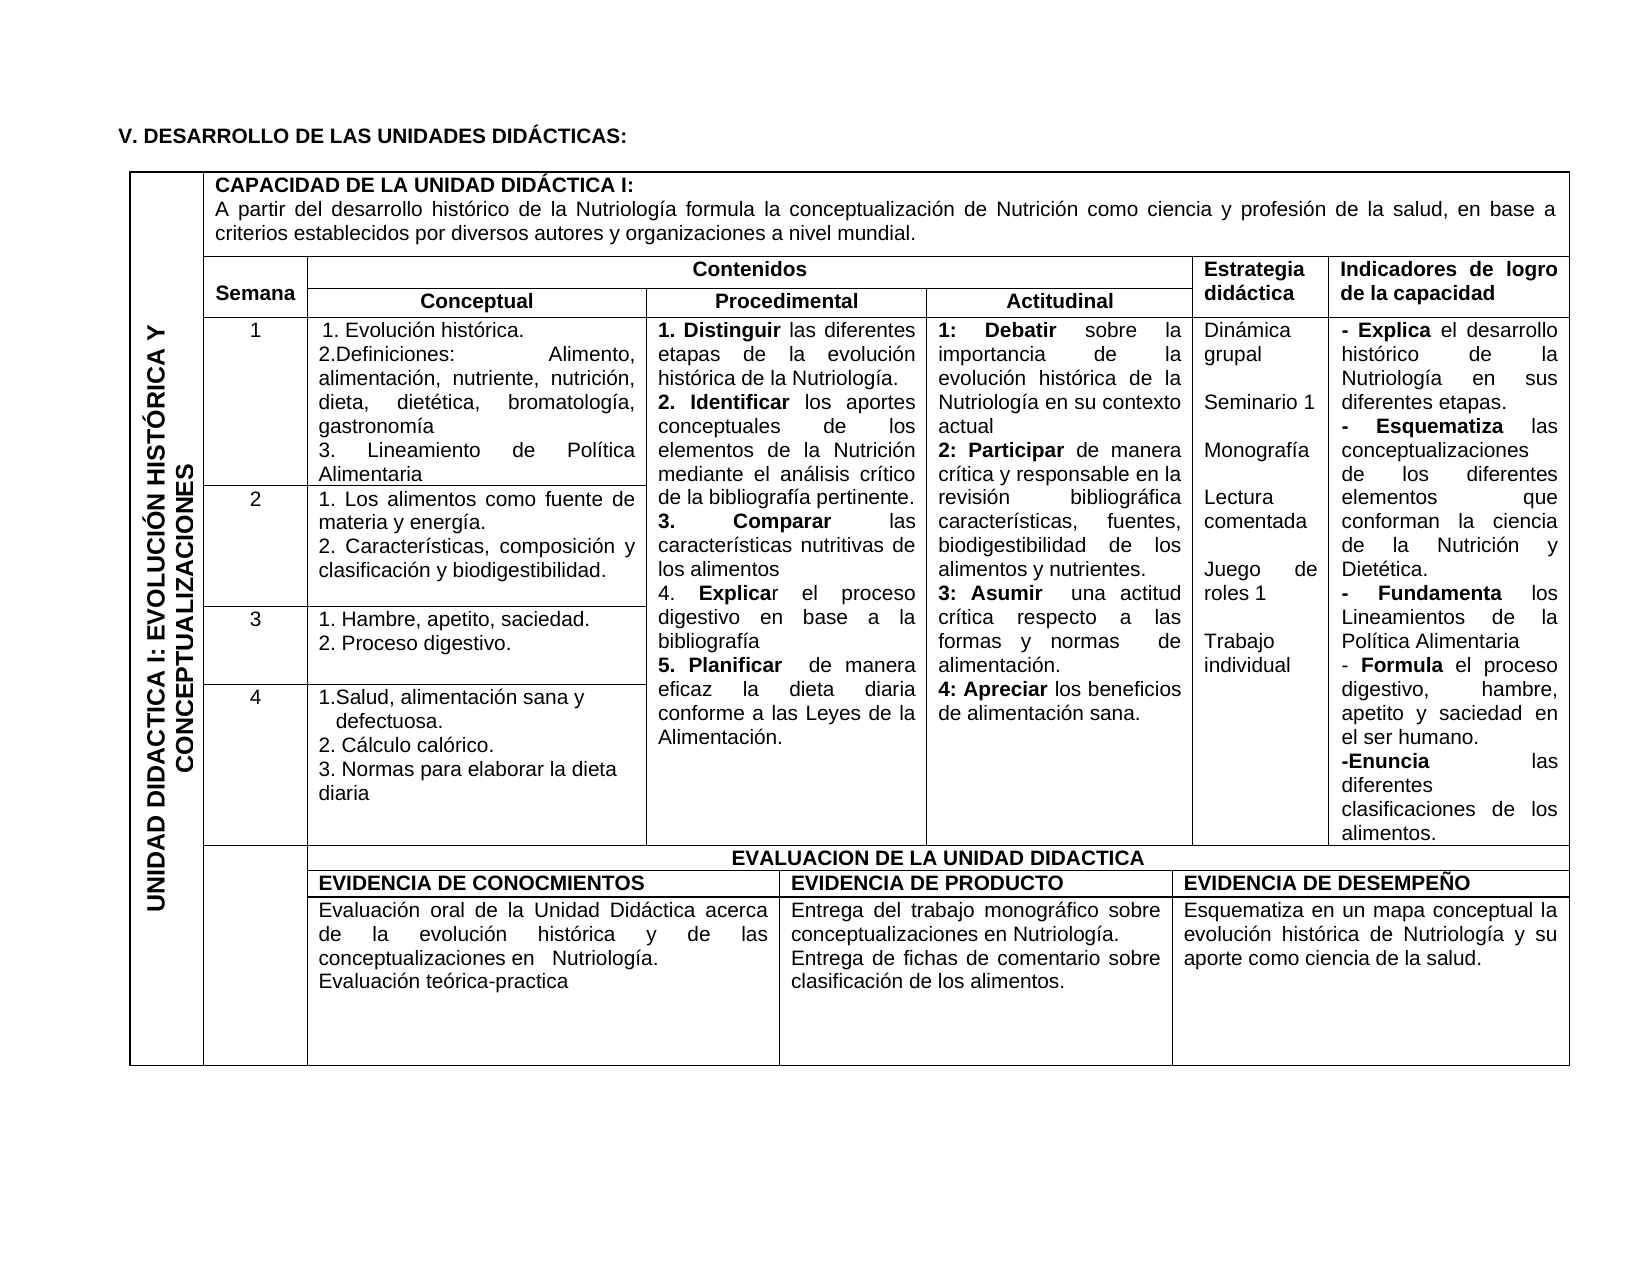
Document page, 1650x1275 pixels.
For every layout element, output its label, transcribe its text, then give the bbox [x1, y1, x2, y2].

table_cell EVIDENCIA DE DESEMPEÑO [1173, 871, 1569, 896]
table_cell EVIDENCIA DE CONOCMIENTOS [308, 871, 779, 896]
text V. DESARROLLO DE LAS UNIDADES DIDÁCTICAS: [118, 123, 1591, 147]
table_cell 1. Hambre, apetito, saciedad. 2. Proceso digestivo. [308, 607, 646, 683]
table_cell 3 [204, 607, 307, 683]
table_cell Evaluación oral de la Unidad Didáctica acerca de la evolución histórica y de las conceptualizaciones en Nutriología. Evaluación teórica-practica [308, 898, 779, 1065]
table_cell Actitudinal [927, 289, 1192, 317]
table_cell Semana [204, 257, 307, 317]
table_cell Procedimental [647, 289, 926, 317]
table_cell 1. Evolución histórica. 2.Definiciones: Alimento, alimentación, nutriente, nutrición, dieta, dietética, bromatología, gastronomía 3. Lineamiento de Política Alimentaria [308, 318, 646, 485]
table_cell 1 [204, 318, 307, 485]
table_cell 2 [204, 486, 307, 606]
table_cell 4 [204, 685, 307, 845]
table_cell 1. Distinguir las diferentes etapas de la evolución histórica de la Nutriología. 2. Identificar los aportes conceptuales de los elementos de la Nutrición mediante el análisis crítico de la bibliografía pertinente. 3. Comparar las características nutritivas de los alimentos 4. Explicar el proceso digestivo en base a la bibliografía 5. Planificar de manera eficaz la dieta diaria conforme a las Leyes de la Alimentación. [647, 318, 926, 845]
table_header UNIDAD DIDACTICA I: EVOLUCIÓN HISTÓRICA Y CONCEPTUALIZACIONES [131, 173, 203, 1065]
table_cell Estrategia didáctica [1193, 257, 1328, 317]
table_cell Entrega del trabajo monográfico sobre conceptualizaciones en Nutriología. Entrega de fichas de comentario sobre clasificación de los alimentos. [780, 898, 1172, 1065]
table_cell 1. Los alimentos como fuente de materia y energía. 2. Características, composición y clasificación y biodigestibilidad. [308, 486, 646, 606]
table_cell Contenidos [308, 257, 1192, 288]
table_cell EVIDENCIA DE PRODUCTO [780, 871, 1172, 896]
table_cell EVALUACION DE LA UNIDAD DIDACTICA [308, 846, 1569, 870]
table_cell 1.Salud, alimentación sana y defectuosa. 2. Cálculo calórico. 3. Normas para elaborar la dieta diaria [308, 685, 646, 845]
table_cell [204, 846, 307, 1065]
table_cell - Explica el desarrollo histórico de la Nutriología en sus diferentes etapas. - Esquematiza las conceptualizaciones de los diferentes elementos que conforman la ciencia de la Nutrición y Dietética. - Fundamenta los Lineamientos de la Política Alimentaria - Formula el proceso digestivo, hambre, apetito y saciedad en el ser humano. -Enuncia las diferentes clasificaciones de los alimentos. [1329, 318, 1569, 845]
table_cell Dinámica grupal Seminario 1 Monografía Lectura comentada Juego de roles 1 Trabajo individual [1193, 318, 1328, 845]
table_cell Conceptual [308, 289, 646, 317]
table_cell Indicadores de logro de la capacidad [1329, 257, 1569, 317]
table_cell Esquematiza en un mapa conceptual la evolución histórica de Nutriología y su aporte como ciencia de la salud. [1173, 898, 1569, 1065]
table_header CAPACIDAD DE LA UNIDAD DIDÁCTICA I: A partir del desarrollo histórico de la Nutriología formula la conceptualización de Nutrición como ciencia y profesión de la salud, en base a criterios establecidos por diversos autores y organizaciones a nivel mundial. [204, 173, 1569, 256]
table_cell 1: Debatir sobre la importancia de la evolución histórica de la Nutriología en su contexto actual 2: Participar de manera crítica y responsable en la revisión bibliográfica características, fuentes, biodigestibilidad de los alimentos y nutrientes. 3: Asumir una actitud crítica respecto a las formas y normas de alimentación. 4: Apreciar los beneficios de alimentación sana. [927, 318, 1192, 845]
